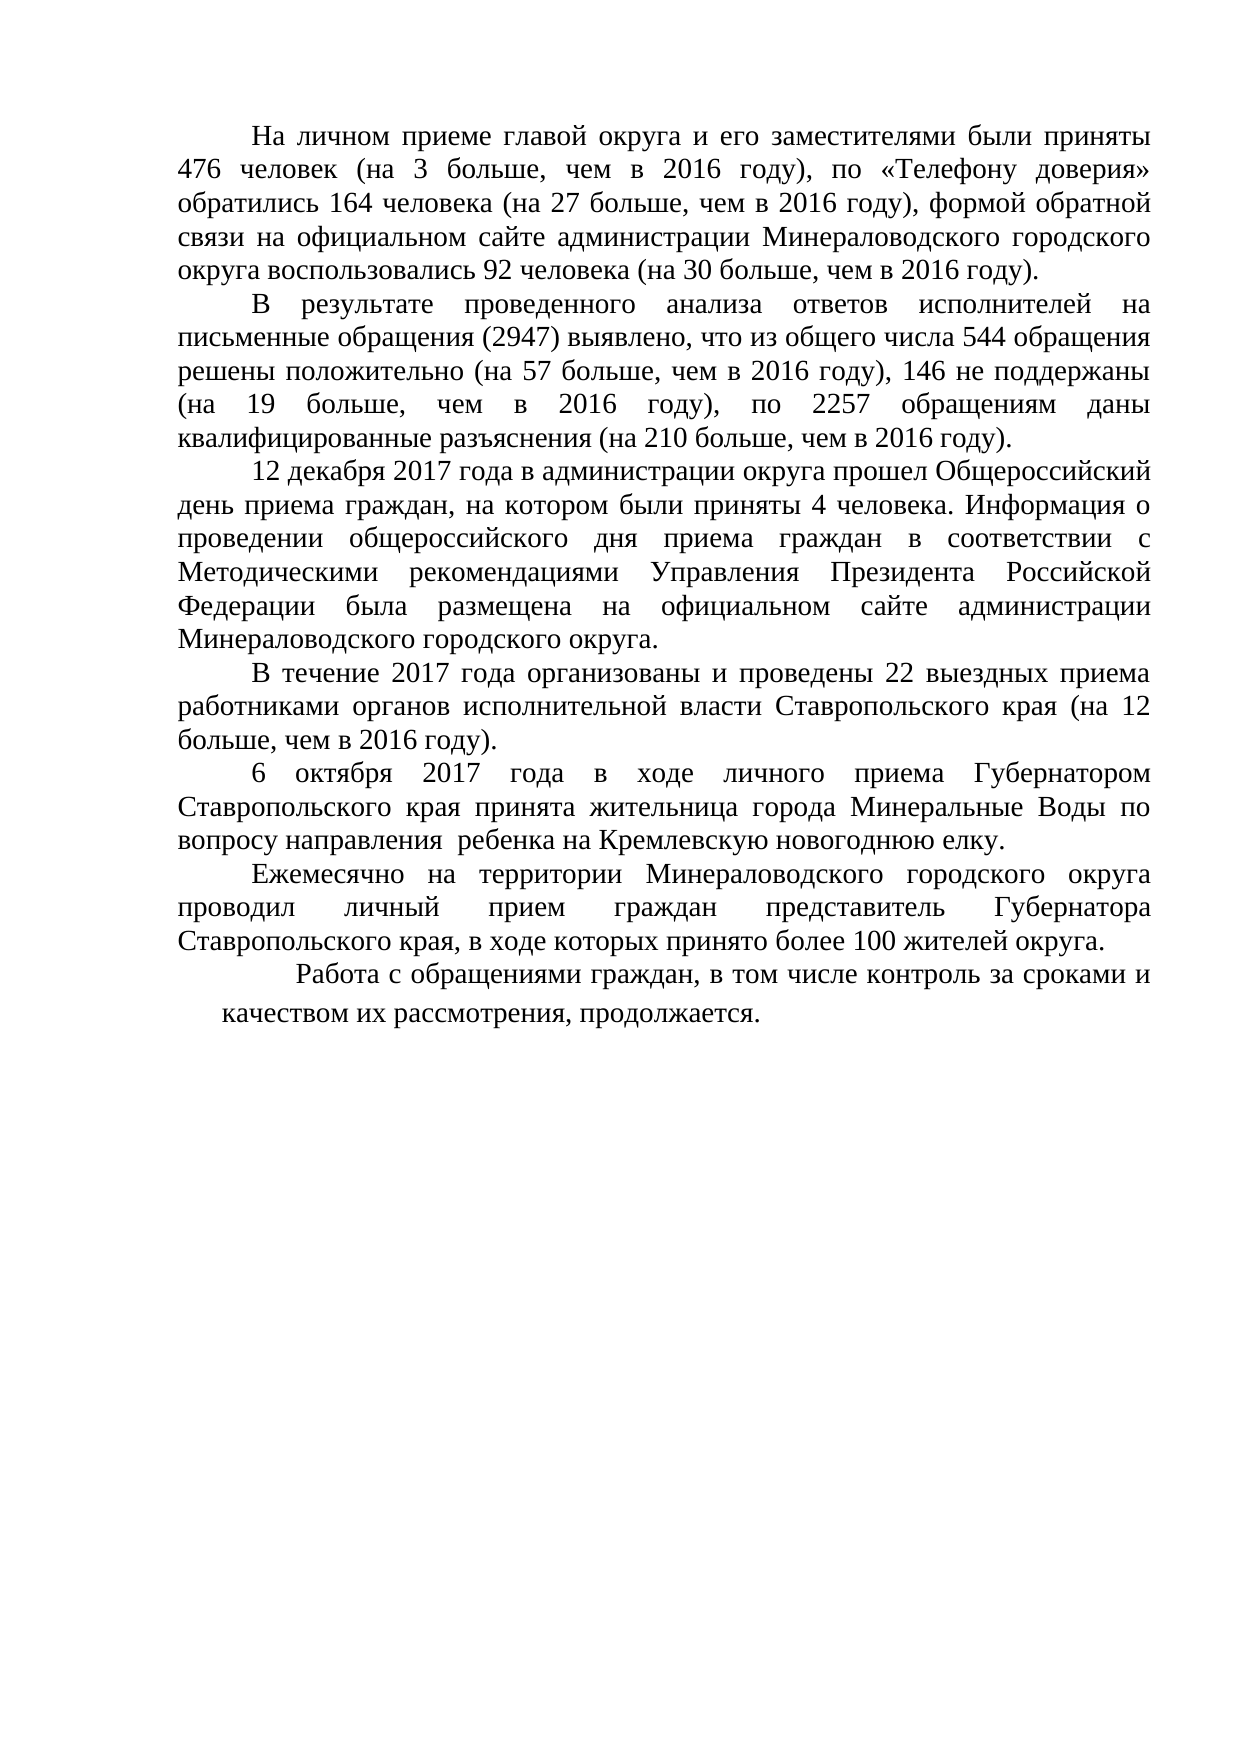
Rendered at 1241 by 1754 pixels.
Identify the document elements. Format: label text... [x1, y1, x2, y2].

text В течение 2017 года организованы и проведены 22 выездных приема работниками органов исполнительной власти Ставропольского края (на 12 больше, чем в 2016 году). [177, 655, 1152, 755]
text 6 октября 2017 года в ходе личного приема Губернатором Ставропольского края принята жительница города Минеральные Воды по вопросу направления ребенка на Кремлевскую новогоднюю елку. [177, 755, 1152, 856]
text В результате проведенного анализа ответов исполнителей на письменные обращения (2947) выявлено, что из общего числа 544 обращения решены положительно (на 57 больше, чем в 2016 году), 146 не поддержаны (на 19 больше, чем в 2016 году), по 2257 обращениям даны квалифицированные разъяснения (на 210 больше, чем в 2016 году). [177, 286, 1152, 453]
text На личном приеме главой округа и его заместителями были приняты 476 человек (на 3 больше, чем в 2016 году), по «Телефону доверия» обратились 164 человека (на 27 больше, чем в 2016 году), формой обратной связи на официальном сайте администрации Минераловодского городского округа воспользовались 92 человека (на 30 больше, чем в 2016 году). [177, 118, 1152, 286]
text Ежемесячно на территории Минераловодского городского округа проводил личный прием граждан представитель Губернатора Ставропольского края, в ходе которых принято более 100 жителей округа. [177, 856, 1152, 957]
text Работа с обращениями граждан, в том числе контроль за сроками и качеством их рассмотрения, продолжается. [222, 957, 1152, 1029]
text 12 декабря 2017 года в администрации округа прошел Общероссийский день приема граждан, на котором были приняты 4 человека. Информация о проведении общероссийского дня приема граждан в соответствии с Методическими рекомендациями Управления Президента Российской Федерации была размещена на официальном сайте администрации Минераловодского городского округа. [177, 453, 1152, 655]
